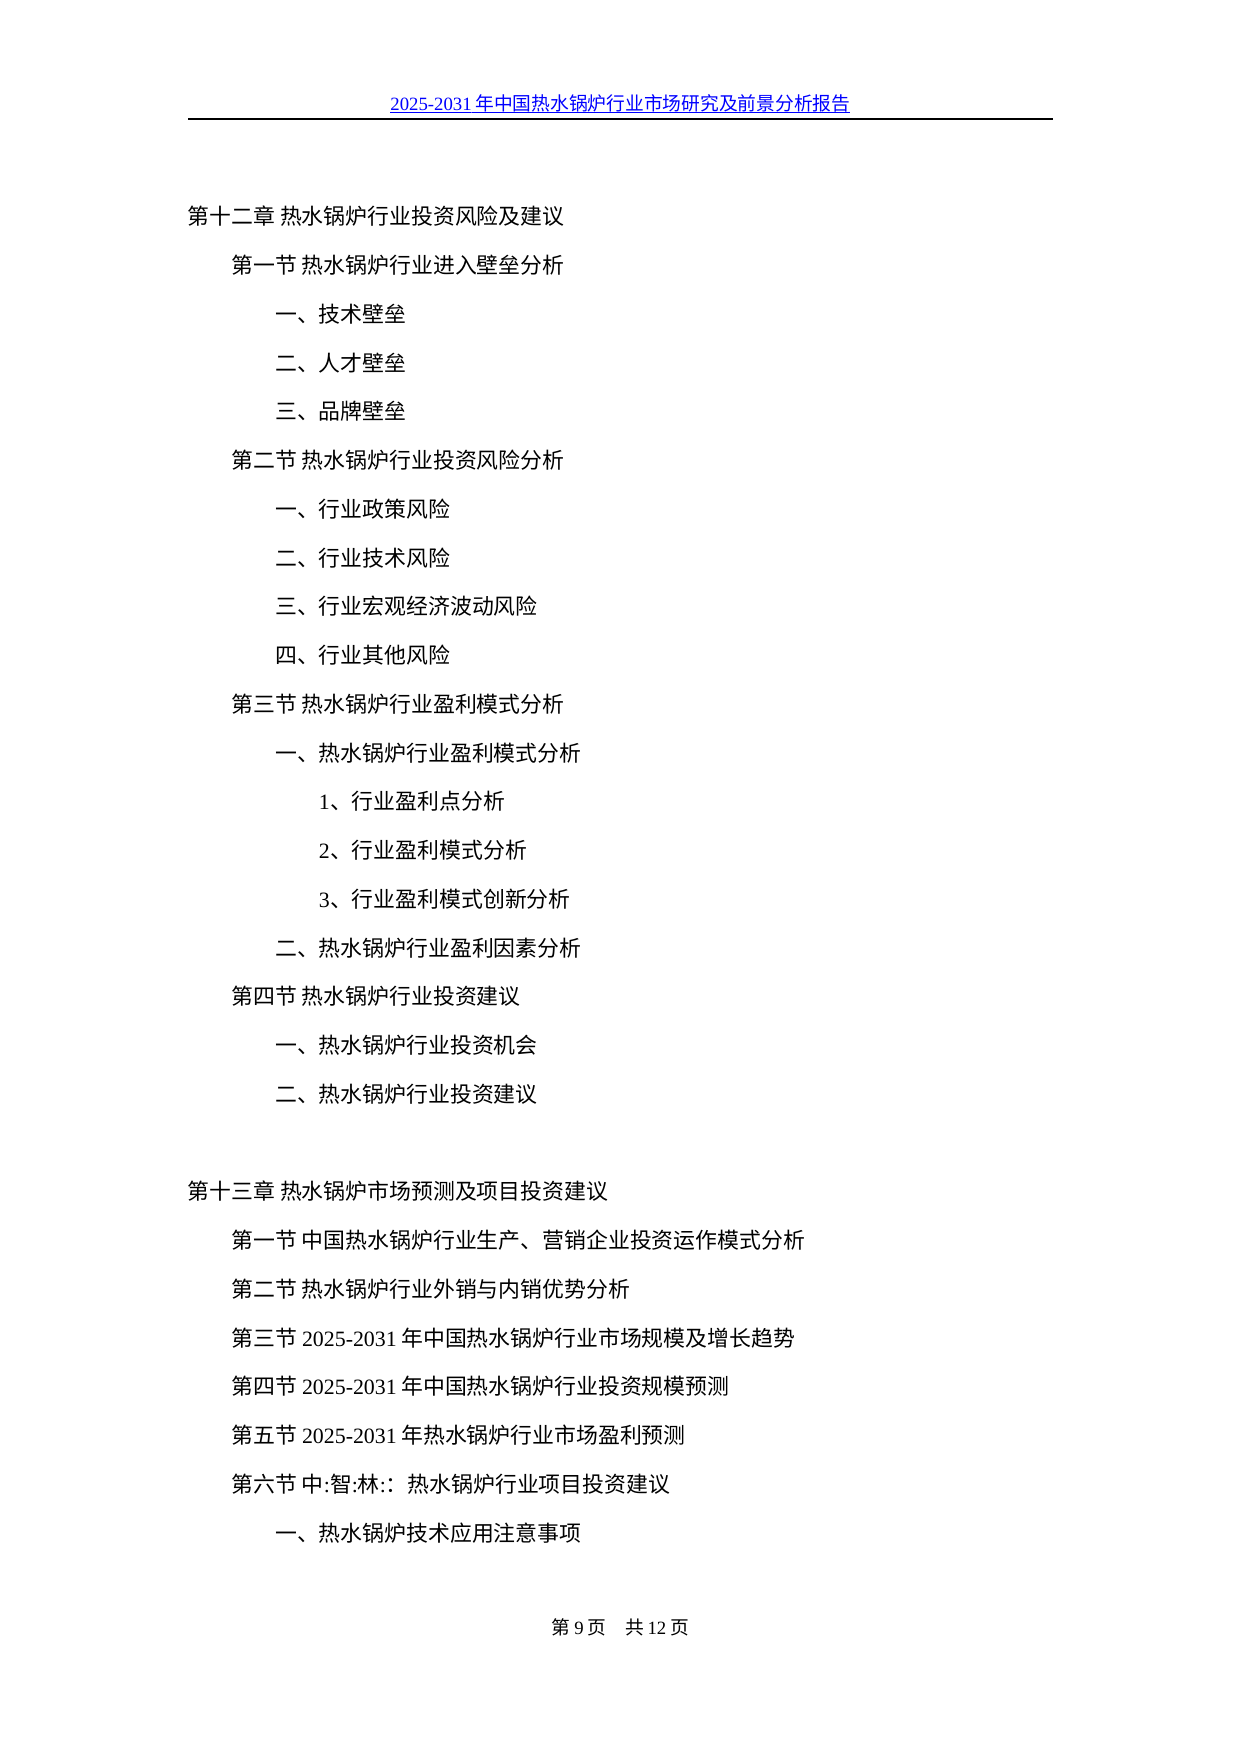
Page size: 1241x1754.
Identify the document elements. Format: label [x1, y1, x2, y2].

text [187, 150, 1053, 1548]
